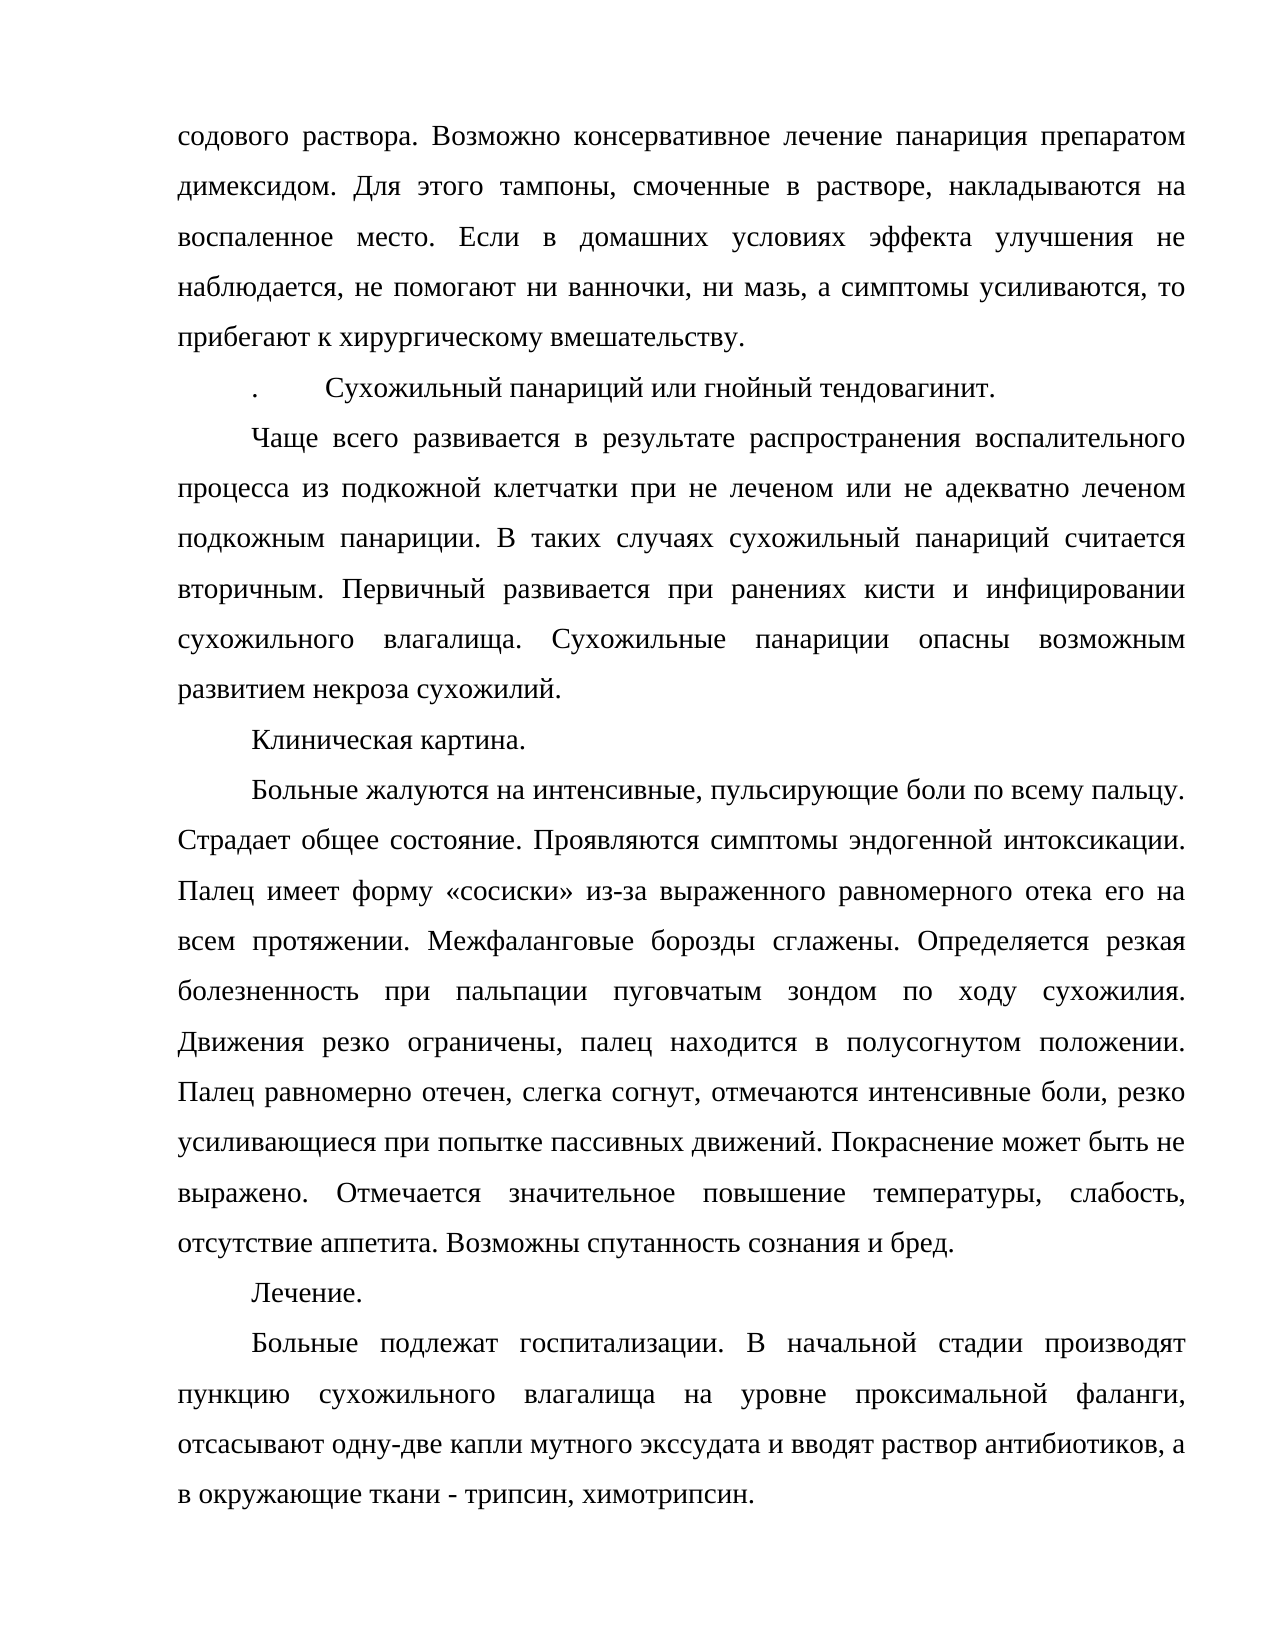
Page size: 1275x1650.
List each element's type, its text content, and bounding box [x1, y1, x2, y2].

text . Сухожильный панариций или гнойный тендовагинит. [177, 370, 1186, 403]
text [177, 118, 1186, 353]
text Больные жалуются на интенсивные, пульсирующие боли по всему пальцу. Страдает общее состояние. Проявляются симптомы эндогенной интоксикации. Палец имеет форму «сосиски» из-за выраженного равномерного отека его на всем протяжении. Межфаланговые борозды сглажены. Определяется резкая болезненность при пальпации пуговчатым зондом по ходу сухожилия. Движения резко ограничены, палец находится в полусогнутом положении. Палец равномерно отечен, слегка согнут, отмечаются интенсивные боли, резко усиливающиеся при попытке пассивных движений. Покраснение может быть не выражено. Отмечается значительное повышение температуры, слабость, отсутствие аппетита. Возможны спутанность сознания и бред. [177, 772, 1186, 1258]
text Чаще всего развивается в результате распространения воспалительного процесса из подкожной клетчатки при не леченом или не адекватно леченом подкожным панариции. В таких случаях сухожильный панариций считается вторичным. Первичный развивается при ранениях кисти и инфицировании сухожильного влагалища. Сухожильные панариции опасны возможным развитием некроза сухожилий. [177, 420, 1186, 705]
text Больные подлежат госпитализации. В начальной стадии производят пункцию сухожильного влагалища на уровне проксимальной фаланги, отсасывают одну-две капли мутного экссудата и вводят раствор антибиотиков, а в окружающие ткани - трипсин, химотрипсин. [177, 1326, 1186, 1510]
text Клиническая картина. [177, 722, 1186, 755]
text Лечение. [177, 1275, 1186, 1309]
